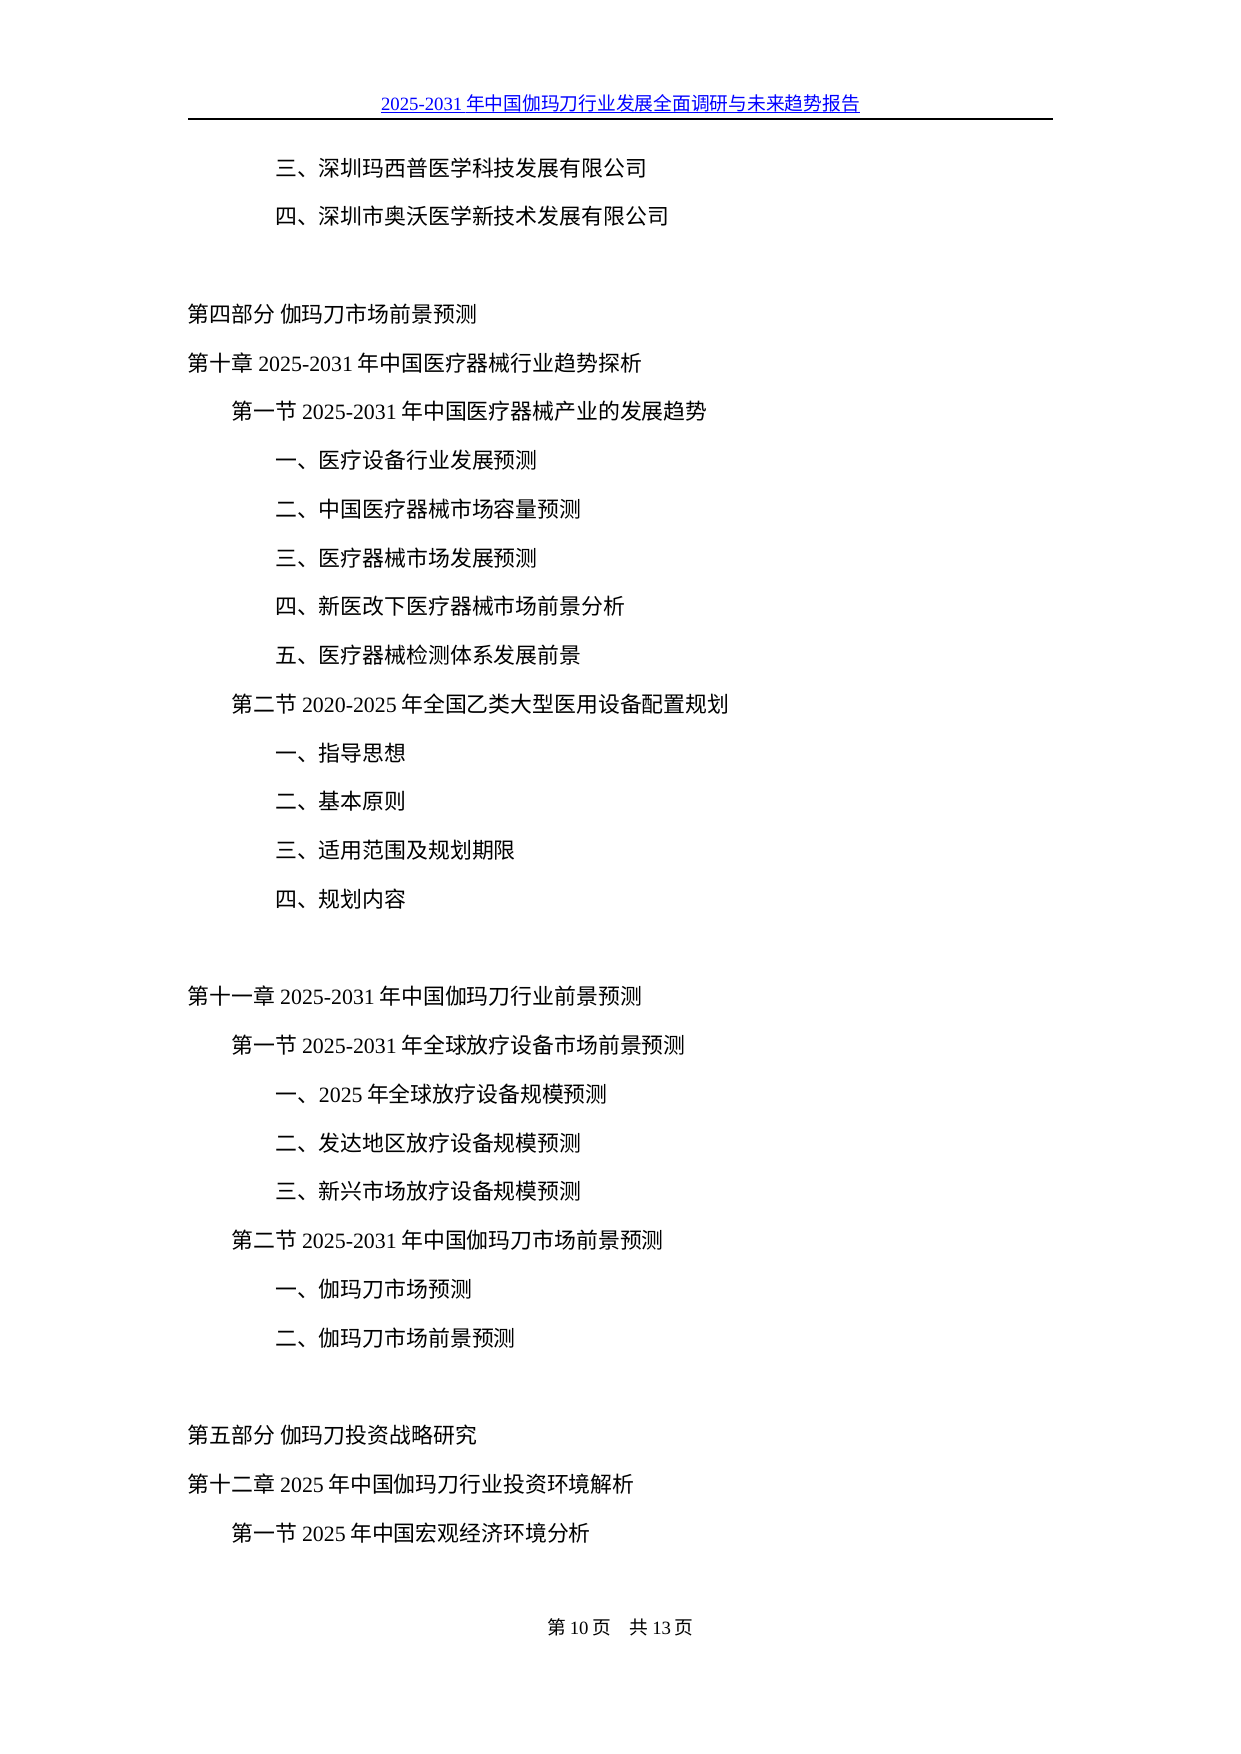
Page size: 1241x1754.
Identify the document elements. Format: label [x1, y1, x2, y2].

text [187, 150, 1053, 1548]
